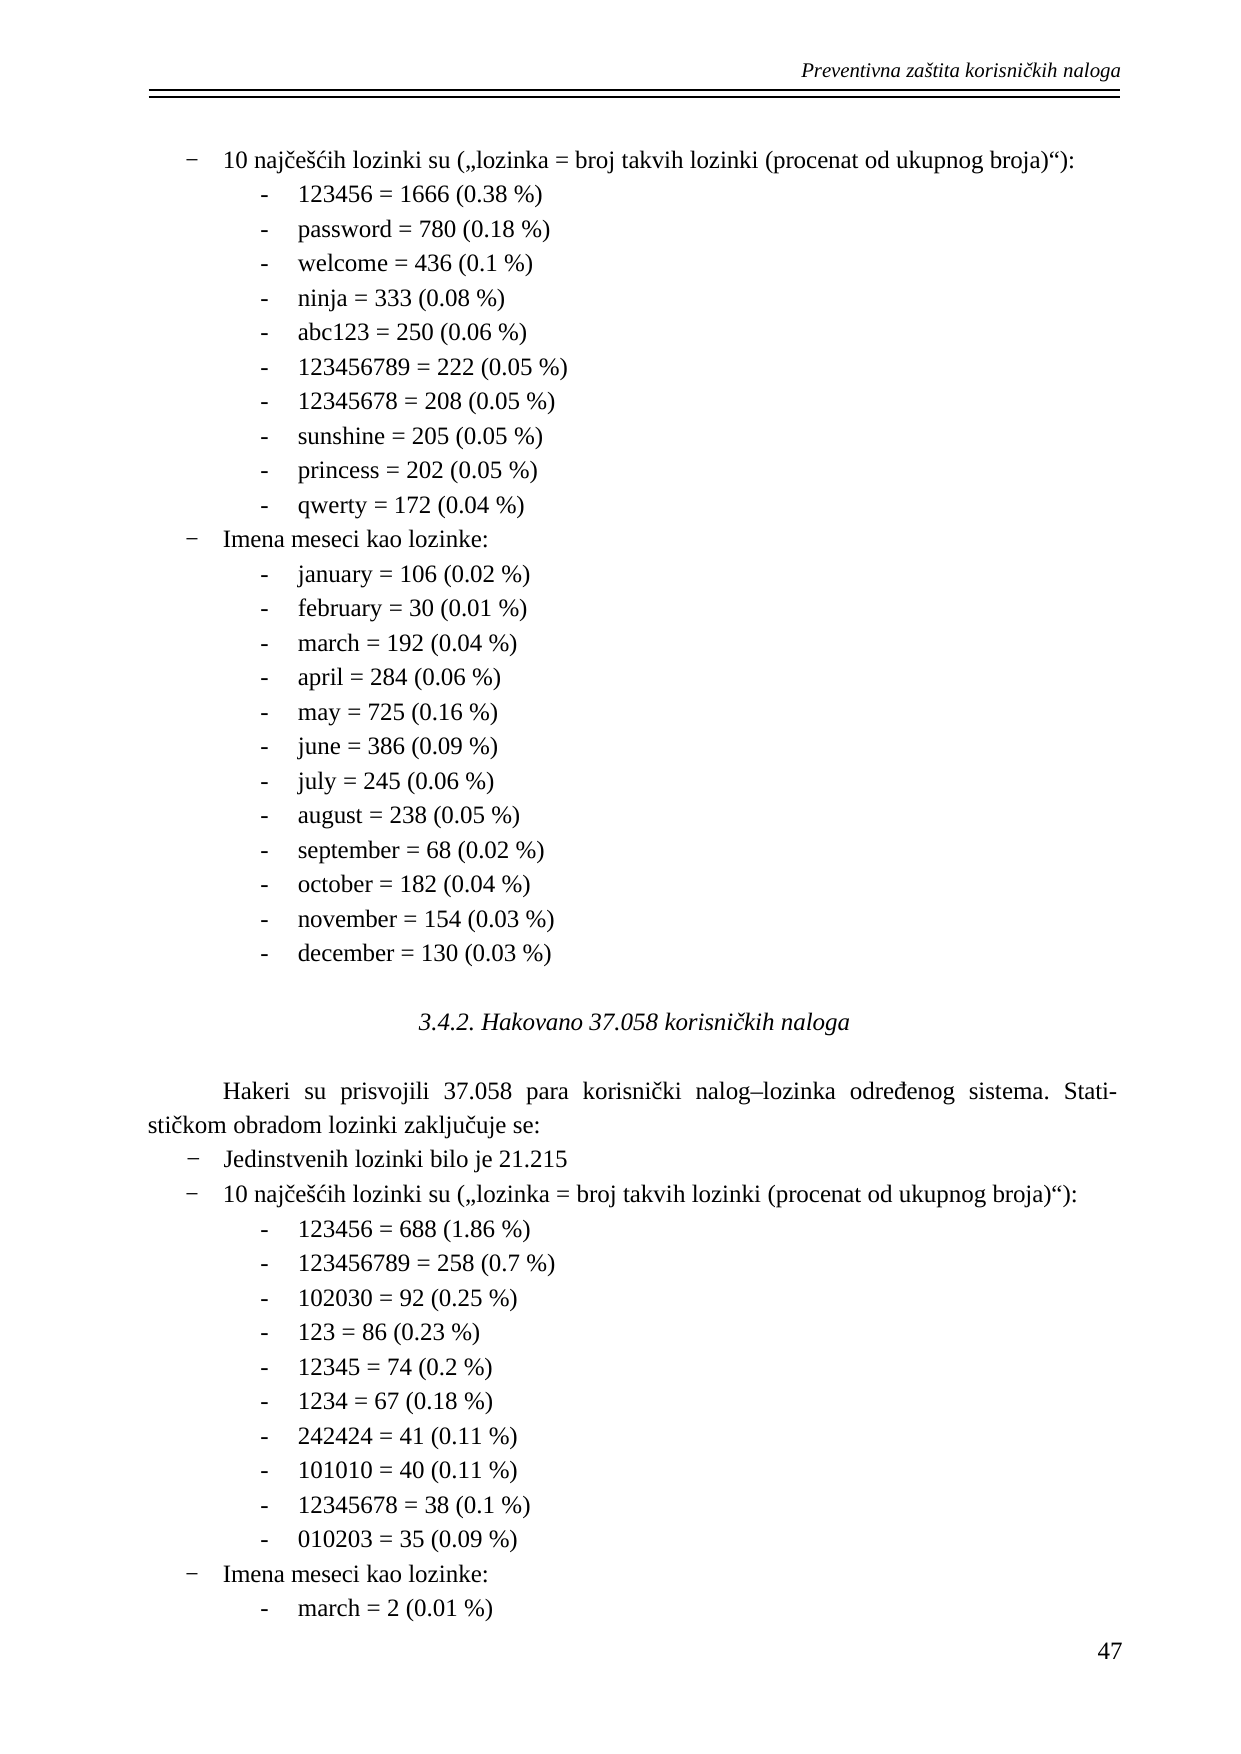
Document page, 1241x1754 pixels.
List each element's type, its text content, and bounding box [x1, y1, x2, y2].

text - august = 238 (0.05 %) [260, 800, 1134, 829]
text - march = 2 (0.01 %) [260, 1593, 1134, 1622]
text - 123456789 = 258 (0.7 %) [260, 1248, 1134, 1277]
text - 12345678 = 208 (0.05 %) [260, 386, 1134, 415]
text − 10 najčešćih lozinki su („lozinka = broj takvih lozinki (procenat od ukupnog broja)“): [185, 1179, 1134, 1208]
text - march = 192 (0.04 %) [260, 628, 1134, 657]
text − Jedinstvenih lozinki bilo je 21.215 [135, 1145, 618, 1174]
text - 123456789 = 222 (0.05 %) [260, 352, 1134, 381]
text - 12345 = 74 (0.2 %) [260, 1352, 1134, 1381]
text Hakeri su prisvojili 37.058 para korisnički nalog–lozinka određenog sistema. Stati- stičkom obradom lozinki zaključuje se: [148, 1076, 1134, 1139]
text - 12345678 = 38 (0.1 %) [260, 1490, 1134, 1518]
text - may = 725 (0.16 %) [260, 697, 1134, 726]
text - 242424 = 41 (0.11 %) [260, 1421, 1134, 1449]
text - january = 106 (0.02 %) [260, 559, 1134, 588]
text - sunshine = 205 (0.05 %) [260, 421, 1134, 450]
text - 010203 = 35 (0.09 %) [260, 1524, 1134, 1553]
text − Imena meseci kao lozinke: [185, 524, 1134, 553]
text - 1234 = 67 (0.18 %) [260, 1386, 1134, 1415]
text - abc123 = 250 (0.06 %) [260, 317, 1134, 346]
text − 10 najčešćih lozinki su („lozinka = broj takvih lozinki (procenat od ukupnog broja)“): [185, 145, 1134, 174]
text - 123456 = 688 (1.86 %) [260, 1214, 1134, 1243]
text - ninja = 333 (0.08 %) [260, 283, 1134, 312]
text - april = 284 (0.06 %) [260, 662, 1134, 691]
text - september = 68 (0.02 %) [260, 835, 1134, 863]
text - june = 386 (0.09 %) [260, 731, 1134, 760]
text - 101010 = 40 (0.11 %) [260, 1455, 1134, 1484]
text - december = 130 (0.03 %) [260, 938, 1134, 967]
text - welcome = 436 (0.1 %) [260, 248, 1134, 277]
text - 102030 = 92 (0.25 %) [260, 1283, 1134, 1312]
text - october = 182 (0.04 %) [260, 869, 1134, 898]
text - february = 30 (0.01 %) [260, 593, 1134, 622]
text - 123456 = 1666 (0.38 %) [260, 179, 1134, 208]
text − Imena meseci kao lozinke: [185, 1559, 1134, 1587]
list Hakovano 37.058 korisničkih naloga [418, 1007, 1134, 1036]
text - november = 154 (0.03 %) [260, 904, 1134, 932]
text - password = 780 (0.18 %) [260, 214, 1134, 243]
text - july = 245 (0.06 %) [260, 766, 1134, 794]
text - princess = 202 (0.05 %) [260, 455, 1134, 484]
text - 123 = 86 (0.23 %) [260, 1317, 1134, 1346]
text - qwerty = 172 (0.04 %) [260, 490, 1134, 519]
